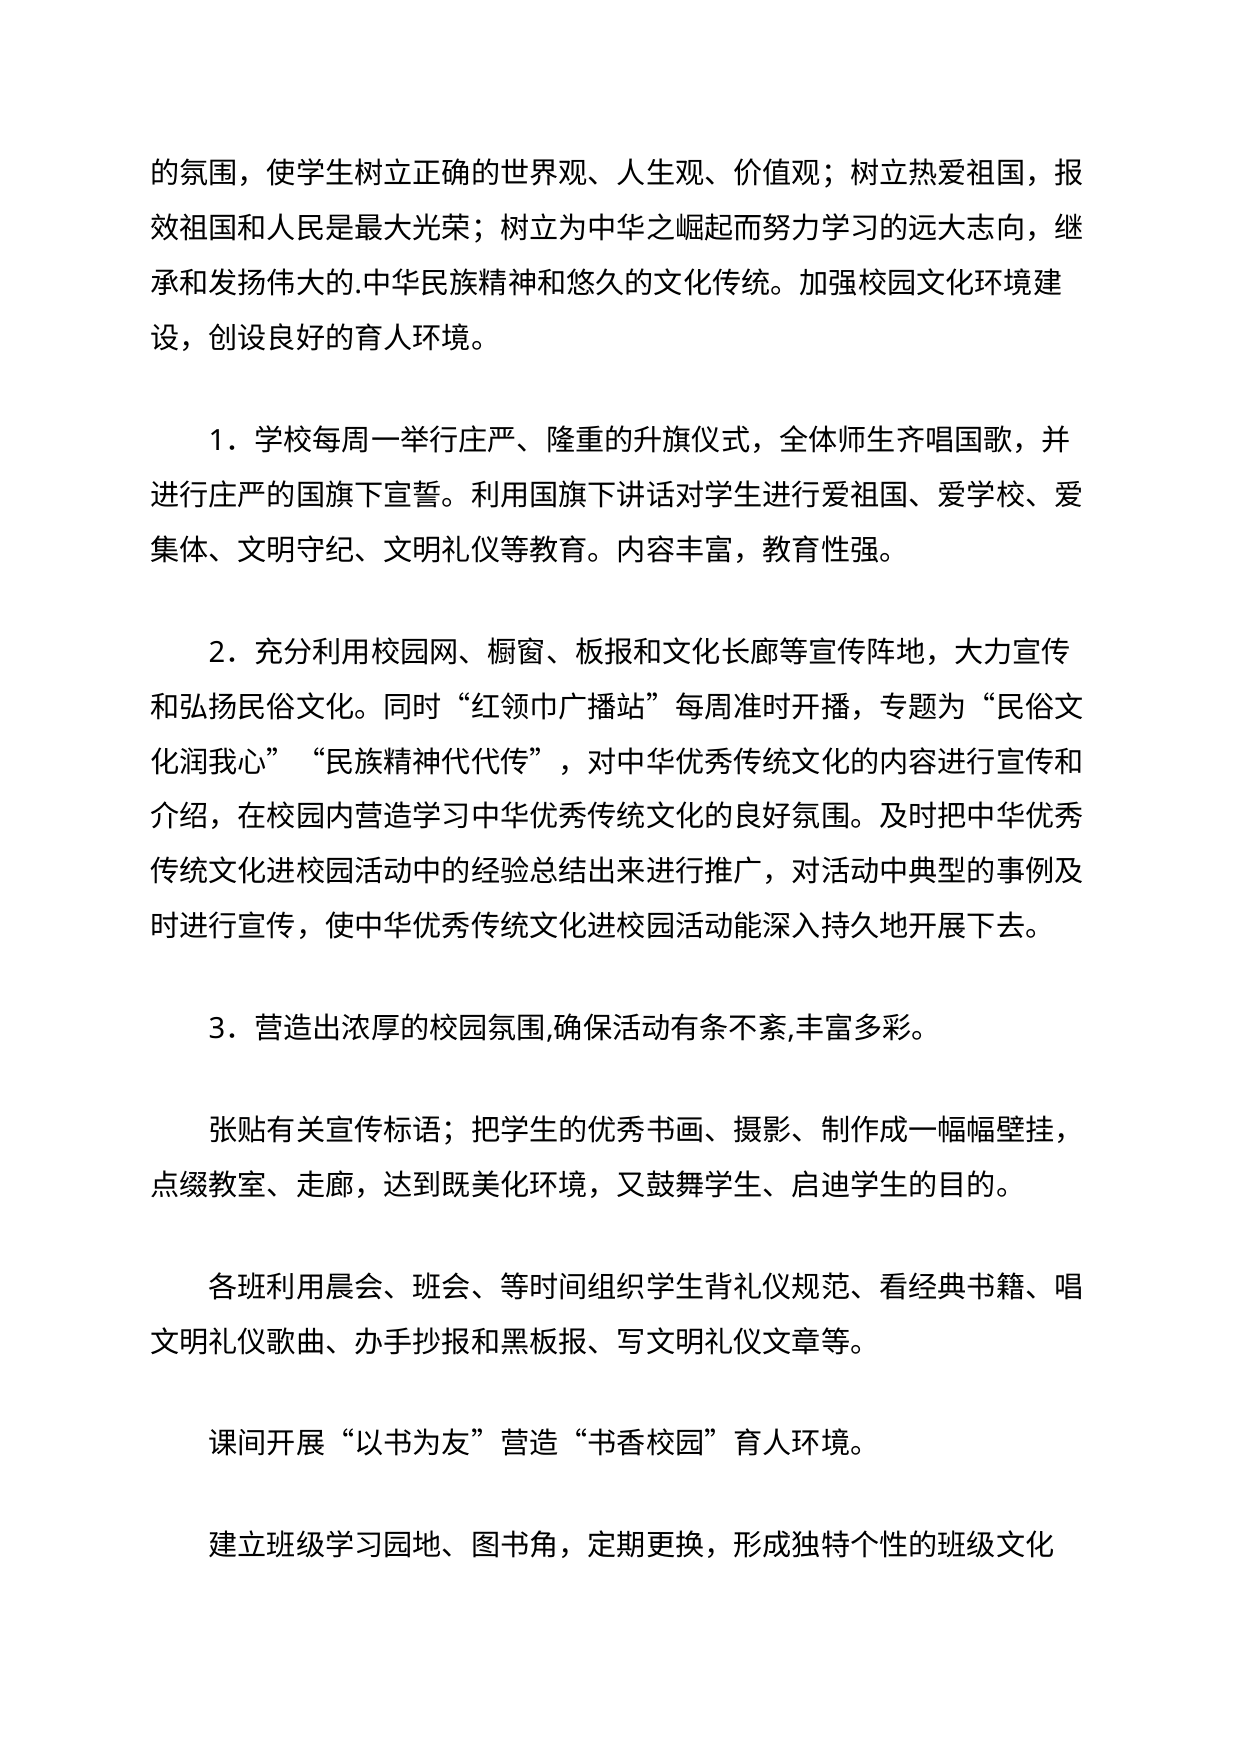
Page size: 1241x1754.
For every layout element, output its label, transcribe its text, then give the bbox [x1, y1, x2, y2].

text 建立班级学习园地、图书角，定期更换，形成独特个性的班级文化 [150, 1522, 1090, 1564]
text 3．营造出浓厚的校园氛围,确保活动有条不紊,丰富多彩。 [150, 1004, 1090, 1047]
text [150, 150, 1090, 357]
text 张贴有关宣传标语；把学生的优秀书画、摄影、制作成一幅幅壁挂，点缀教室、走廊，达到既美化环境，又鼓舞学生、启迪学生的目的。 [150, 1107, 1090, 1204]
text 2．充分利用校园网、橱窗、板报和文化长廊等宣传阵地，大力宣传和弘扬民俗文化。同时“红领巾广播站”每周准时开播，专题为“民俗文化润我心”“民族精神代代传”，对中华优秀传统文化的内容进行宣传和介绍，在校园内营造学习中华优秀传统文化的良好氛围。及时把中华优秀传统文化进校园活动中的经验总结出来进行推广，对活动中典型的事例及时进行宣传，使中华优秀传统文化进校园活动能深入持久地开展下去。 [150, 628, 1090, 945]
text 各班利用晨会、班会、等时间组织学生背礼仪规范、看经典书籍、唱文明礼仪歌曲、办手抄报和黑板报、写文明礼仪文章等。 [150, 1263, 1090, 1360]
text 课间开展“以书为友”营造“书香校园”育人环境。 [150, 1420, 1090, 1462]
text 1．学校每周一举行庄严、隆重的升旗仪式，全体师生齐唱国歌，并进行庄严的国旗下宣誓。利用国旗下讲话对学生进行爱祖国、爱学校、爱集体、文明守纪、文明礼仪等教育。内容丰富，教育性强。 [150, 417, 1090, 569]
